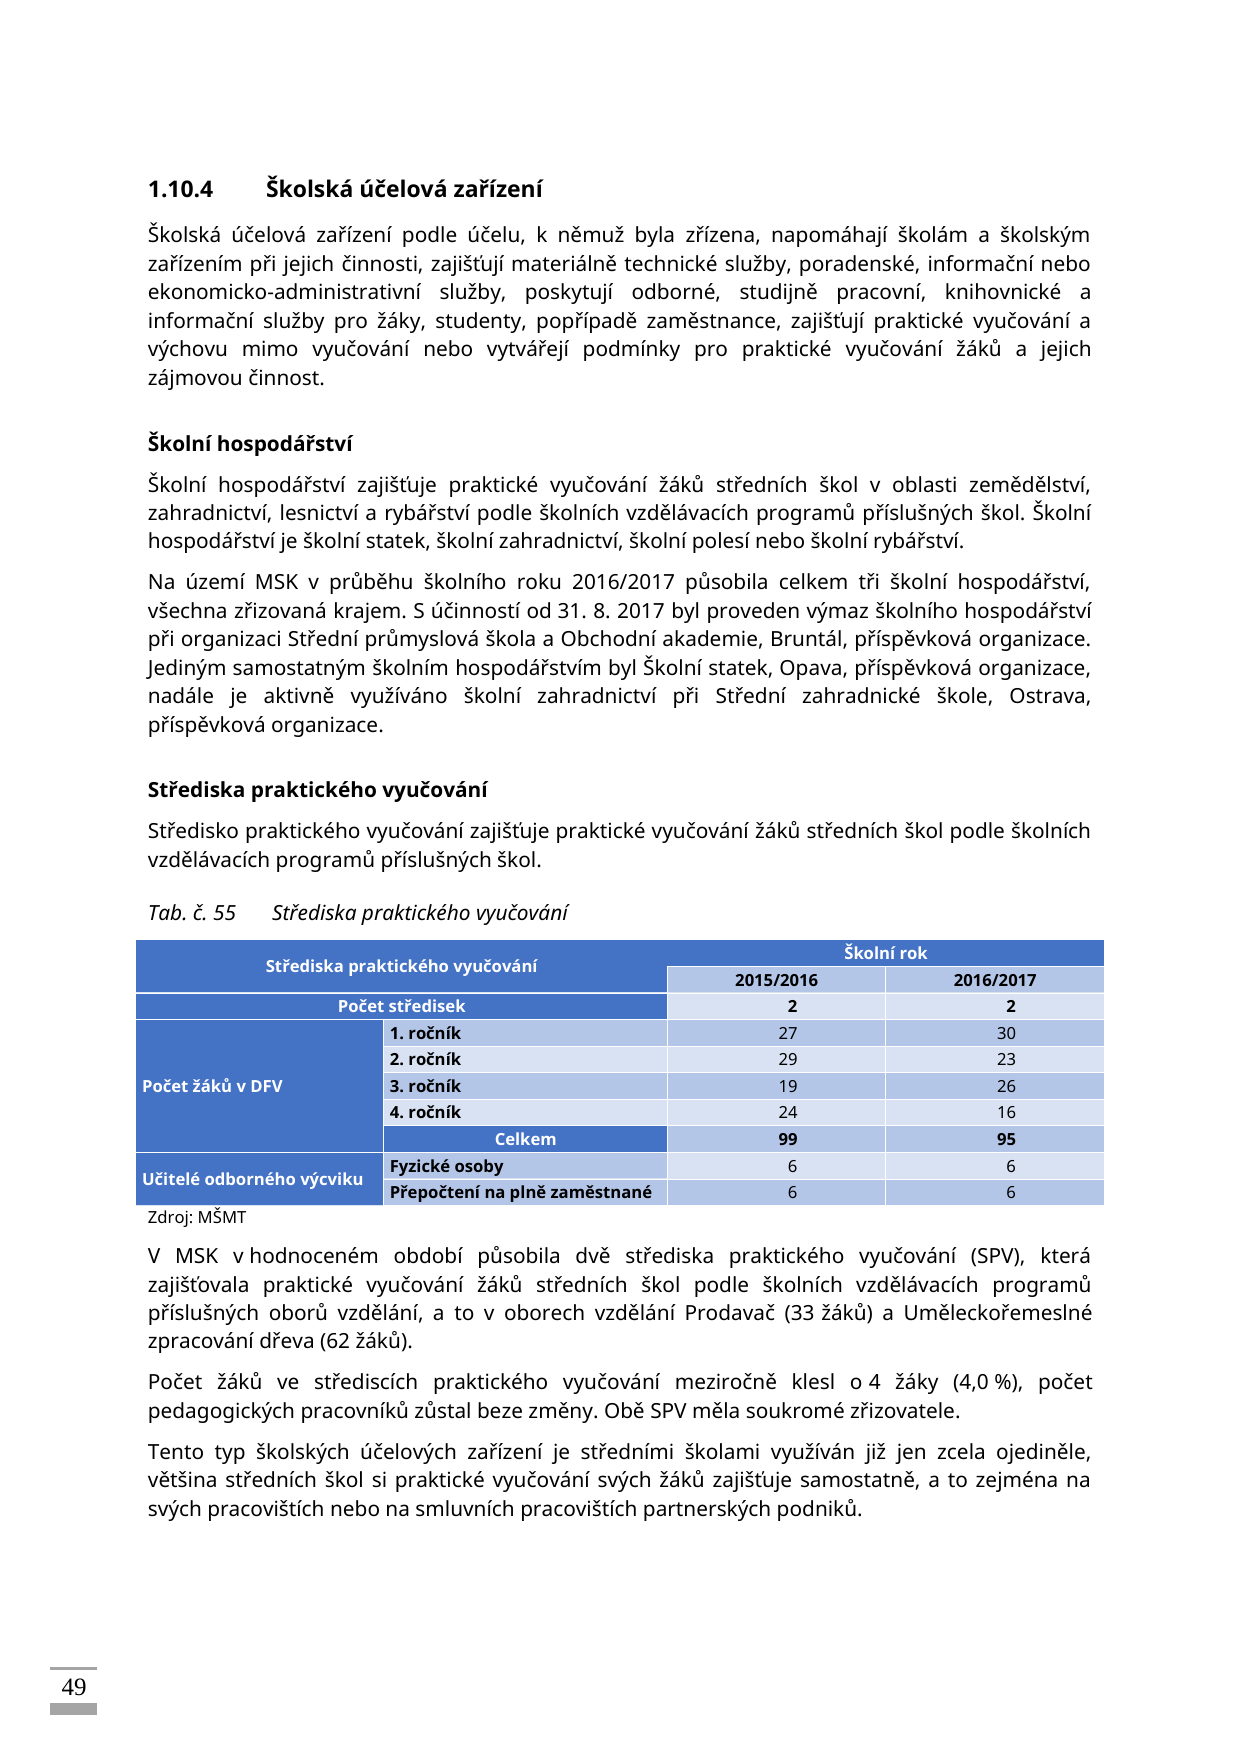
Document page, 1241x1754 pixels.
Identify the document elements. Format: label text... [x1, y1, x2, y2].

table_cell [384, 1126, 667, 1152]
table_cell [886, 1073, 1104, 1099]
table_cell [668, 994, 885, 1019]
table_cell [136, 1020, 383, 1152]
subtitle Školská účelová zařízení [148, 173, 1092, 204]
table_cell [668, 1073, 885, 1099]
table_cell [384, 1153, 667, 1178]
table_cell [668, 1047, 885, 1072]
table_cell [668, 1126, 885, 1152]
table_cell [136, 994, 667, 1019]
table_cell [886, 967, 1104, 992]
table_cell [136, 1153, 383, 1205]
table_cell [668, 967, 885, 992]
text Střediska praktického vyučování [148, 776, 1092, 804]
text Středisko praktického vyučování zajišťuje praktické vyučování žáků středních škol podle školních vzdělávacích programů příslušných škol. [148, 817, 1092, 873]
text Zdroj: MŠMT [148, 1206, 1092, 1229]
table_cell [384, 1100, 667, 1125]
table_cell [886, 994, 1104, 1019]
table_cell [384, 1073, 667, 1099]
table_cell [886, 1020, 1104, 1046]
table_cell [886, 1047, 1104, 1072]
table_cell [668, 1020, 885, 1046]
text Školní hospodářství [148, 429, 1092, 457]
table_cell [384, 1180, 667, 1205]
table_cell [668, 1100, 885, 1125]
text Tento typ školských účelových zařízení je středními školami využíván již jen zcela ojediněle, většina středních škol si praktické vyučování svých žáků zajišťuje samostatně, a to zejména na svých pracovištích nebo na smluvních pracovištích partnerských podniků. [148, 1437, 1092, 1522]
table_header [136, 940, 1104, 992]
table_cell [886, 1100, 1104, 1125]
text Střediska praktického vyučování [148, 898, 1092, 927]
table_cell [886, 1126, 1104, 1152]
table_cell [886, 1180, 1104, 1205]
text V MSK v hodnoceném období působila dvě střediska praktického vyučování (SPV), která zajišťovala praktické vyučování žáků středních škol podle školních vzdělávacích programů příslušných oborů vzdělání, a to v oborech vzdělání Prodavač (33 žáků) a Uměleckořemeslné zpracování dřeva (62 žáků). [148, 1241, 1092, 1355]
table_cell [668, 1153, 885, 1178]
text Školská účelová zařízení podle účelu, k němuž byla zřízena, napomáhají školám a školským zařízením při jejich činnosti, zajišťují materiálně technické služby, poradenské, informační nebo ekonomicko-administrativní služby, poskytují odborné, studijně pracovní, knihovnické a informační služby pro žáky, studenty, popřípadě zaměstnance, zajišťují praktické vyučování a výchovu mimo vyučování nebo vytvářejí podmínky pro praktické vyučování žáků a jejich zájmovou činnost. [148, 221, 1092, 391]
text Na území MSK v průběhu školního roku 2016/2017 působila celkem tři školní hospodářství, všechna zřizovaná krajem. S účinností od 31. 8. 2017 byl proveden výmaz školního hospodářství při organizaci Střední průmyslová škola a Obchodní akademie, Bruntál, příspěvková organizace. Jediným samostatným školním hospodářstvím byl Školní statek, Opava, příspěvková organizace, nadále je aktivně využíváno školní zahradnictví při Střední zahradnické škole, Ostrava, příspěvková organizace. [148, 567, 1092, 738]
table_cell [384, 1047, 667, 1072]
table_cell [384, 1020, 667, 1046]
text Školní hospodářství zajišťuje praktické vyučování žáků středních škol v oblasti zemědělství, zahradnictví, lesnictví a rybářství podle školních vzdělávacích programů příslušných škol. Školní hospodářství je školní statek, školní zahradnictví, školní polesí nebo školní rybářství. [148, 470, 1092, 555]
text Počet žáků ve střediscích praktického vyučování meziročně klesl o 4 žáky (4,0 %), počet pedagogických pracovníků zůstal beze změny. Obě SPV měla soukromé zřizovatele. [148, 1367, 1092, 1424]
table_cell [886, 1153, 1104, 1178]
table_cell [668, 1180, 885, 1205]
